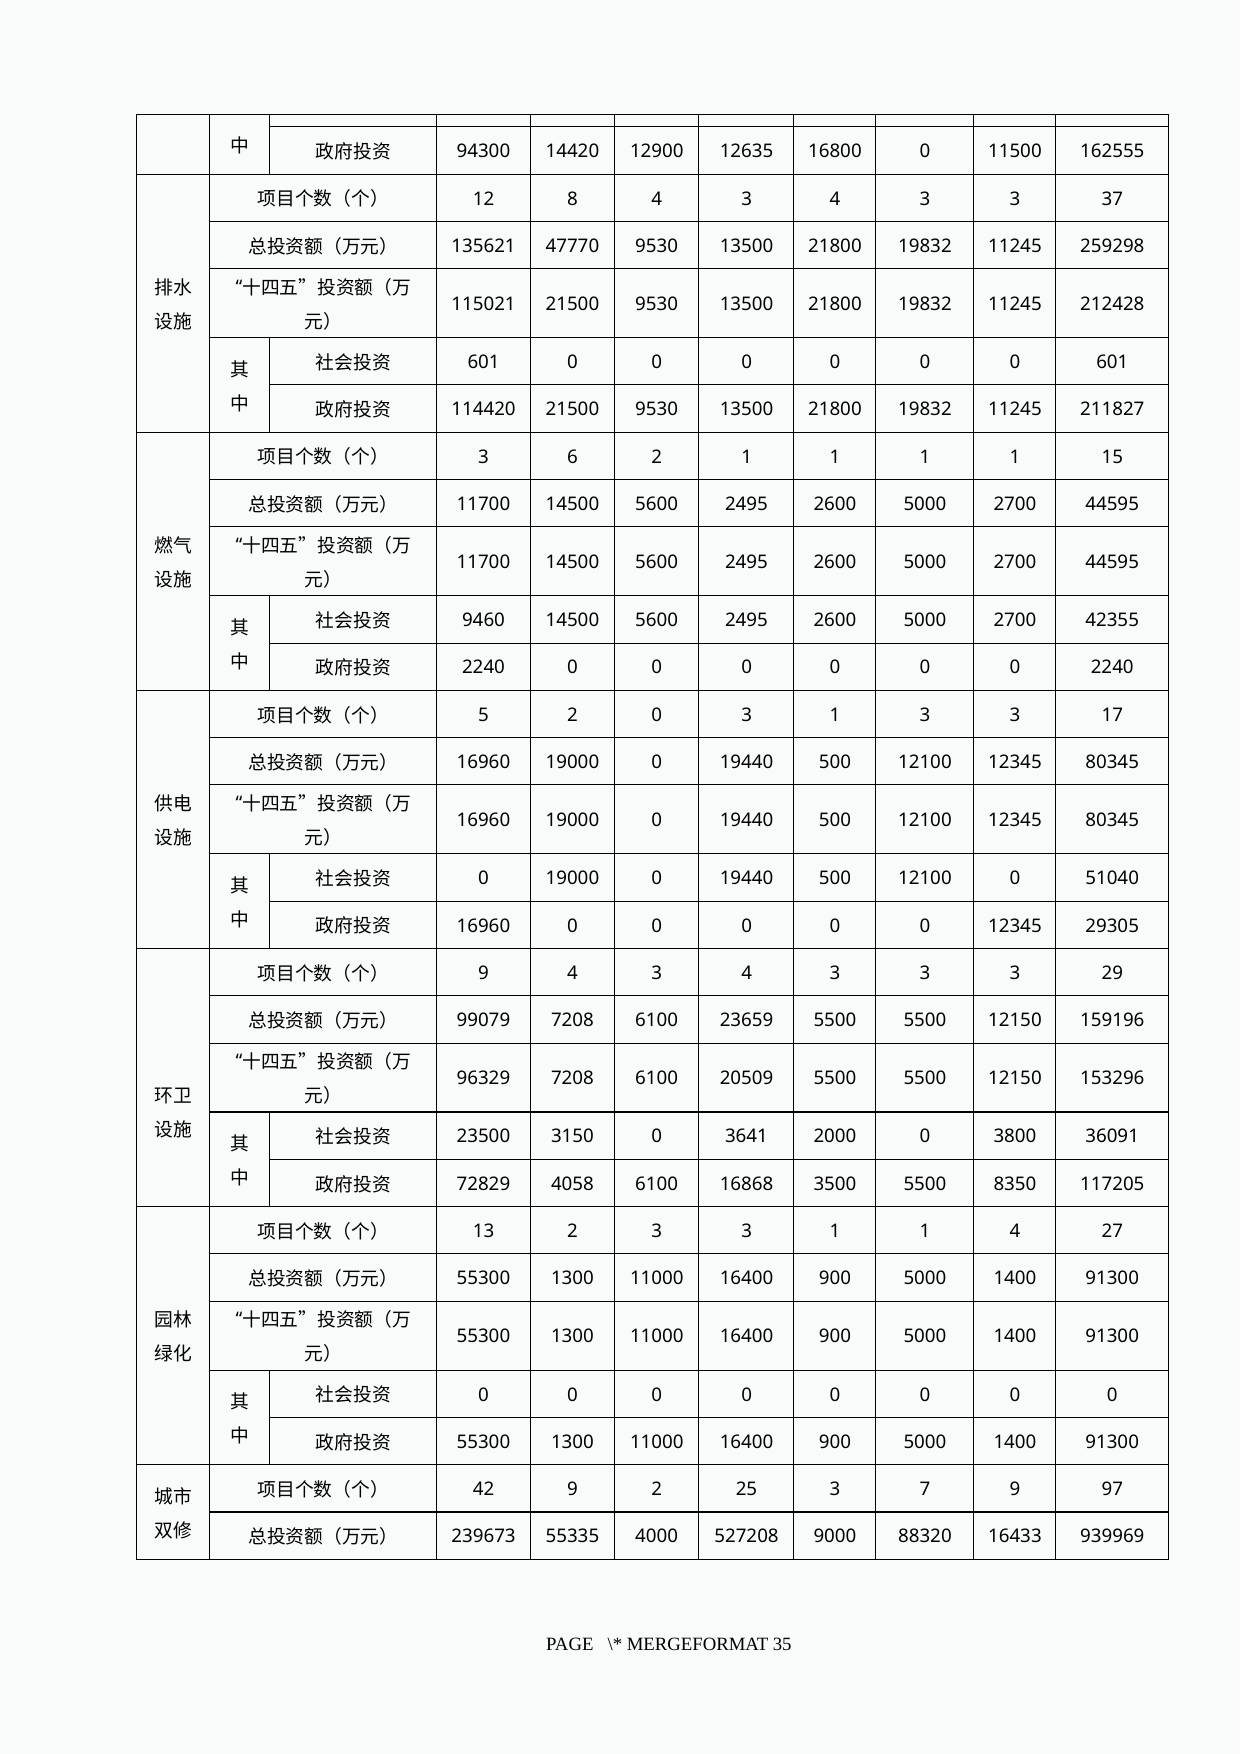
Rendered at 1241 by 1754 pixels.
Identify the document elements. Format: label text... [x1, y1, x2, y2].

table_cell 1400 [974, 1418, 1055, 1464]
table_cell 115021 [437, 269, 530, 337]
table_cell 政府投资 [270, 127, 436, 173]
table_cell 环卫设施 [137, 949, 209, 1206]
table_cell 0 [974, 1371, 1055, 1417]
table_cell 3 [876, 949, 973, 995]
table_cell 5500 [876, 996, 973, 1042]
table_cell 13500 [699, 222, 793, 268]
table_cell 0 [615, 738, 698, 784]
table_cell 7208 [531, 996, 614, 1042]
table_cell 5500 [876, 1160, 973, 1206]
table_cell 42355 [1056, 596, 1168, 642]
table_cell 16400 [699, 1254, 793, 1301]
table_cell 供电设施 [137, 691, 209, 948]
table_cell 51040 [1056, 854, 1168, 901]
table_cell 2600 [794, 596, 875, 642]
table_cell 5000 [876, 1254, 973, 1301]
table_cell 500 [794, 738, 875, 784]
table_cell 16868 [699, 1160, 793, 1206]
table_cell 162555 [1056, 127, 1168, 173]
table_cell 2240 [437, 644, 530, 690]
table_cell 94300 [437, 127, 530, 173]
table_cell 2700 [974, 480, 1055, 526]
table_cell 17 [1056, 691, 1168, 737]
table_cell 80345 [1056, 738, 1168, 784]
table_cell 0 [531, 902, 614, 948]
table_cell 91300 [1056, 1302, 1168, 1369]
table_cell 72829 [437, 1160, 530, 1206]
table_cell 25 [699, 1465, 793, 1511]
table_cell 0 [1056, 1371, 1168, 1417]
table_cell 2700 [974, 527, 1055, 595]
table_cell 19440 [699, 738, 793, 784]
table_cell 5 [437, 691, 530, 737]
table_cell 项目个数（个） [210, 949, 436, 995]
table_cell 11245 [974, 222, 1055, 268]
table_cell 21800 [794, 385, 875, 432]
table_cell 1300 [531, 1302, 614, 1369]
table_cell 4 [615, 175, 698, 221]
table_cell 29305 [1056, 902, 1168, 948]
table_cell 900 [794, 1302, 875, 1369]
table_cell 3500 [794, 1160, 875, 1206]
table_cell 1300 [531, 1418, 614, 1464]
table_cell 3 [974, 949, 1055, 995]
table_cell 9 [974, 1465, 1055, 1511]
table_cell 527208 [699, 1513, 793, 1559]
table_cell 21500 [531, 385, 614, 432]
table_cell 9530 [615, 222, 698, 268]
table_cell 14420 [531, 127, 614, 173]
table_cell 政府投资 [270, 385, 436, 432]
table_cell 12150 [974, 996, 1055, 1042]
table_cell 4000 [615, 1513, 698, 1559]
table_cell 14500 [531, 480, 614, 526]
table_cell 19440 [699, 785, 793, 853]
table_cell 5600 [615, 527, 698, 595]
table_cell 42 [437, 1465, 530, 1511]
table_cell 11700 [437, 480, 530, 526]
table_cell 其中 [210, 1371, 269, 1464]
table_cell 其中 [210, 338, 269, 432]
table_cell 500 [794, 854, 875, 901]
table_cell 园林绿化 [137, 1207, 209, 1464]
table_cell 12100 [876, 785, 973, 853]
table_cell 55300 [437, 1418, 530, 1464]
table_cell 0 [974, 854, 1055, 901]
table_cell 21500 [531, 269, 614, 337]
table_cell 9530 [615, 385, 698, 432]
table_cell 3 [794, 1465, 875, 1511]
table_cell 2600 [794, 527, 875, 595]
table_cell 0 [699, 1371, 793, 1417]
table_cell 7208 [531, 1044, 614, 1111]
table_cell 12345 [974, 902, 1055, 948]
table_cell 12900 [615, 127, 698, 173]
table_cell 其中 [210, 596, 269, 690]
table_cell 6100 [615, 996, 698, 1042]
table_cell 城市双修 [137, 1465, 209, 1559]
table_cell 2 [531, 691, 614, 737]
table_cell 159196 [1056, 996, 1168, 1042]
table_cell 8350 [974, 1160, 1055, 1206]
table_cell 0 [615, 902, 698, 948]
table_cell 1400 [974, 1302, 1055, 1369]
table_cell 1400 [974, 1254, 1055, 1301]
table_cell 其中 [210, 115, 269, 173]
table_cell 212428 [1056, 269, 1168, 337]
table_cell 3 [974, 691, 1055, 737]
table_cell 37 [1056, 175, 1168, 221]
table_cell 16960 [437, 902, 530, 948]
table_cell 8 [531, 175, 614, 221]
table_cell 939969 [1056, 1513, 1168, 1559]
table_cell 153296 [1056, 1044, 1168, 1111]
table_cell 13 [437, 1207, 530, 1253]
table_cell 3800 [974, 1113, 1055, 1159]
table_cell 11000 [615, 1418, 698, 1464]
table_cell 燃气设施 [137, 433, 209, 690]
table_cell 2600 [794, 480, 875, 526]
table_cell 97 [1056, 1465, 1168, 1511]
table_cell 5000 [876, 1302, 973, 1369]
table_cell 12345 [974, 785, 1055, 853]
table_cell 0 [437, 1371, 530, 1417]
table_cell 社会投资 [270, 596, 436, 642]
table_cell “十四五”投资额（万元） [210, 1044, 436, 1111]
table_cell 12635 [699, 127, 793, 173]
table_cell 19000 [531, 785, 614, 853]
table_cell 0 [437, 854, 530, 901]
table_cell 1 [794, 433, 875, 479]
table_cell 11245 [974, 269, 1055, 337]
table_cell 1 [876, 1207, 973, 1253]
table_cell 27 [1056, 1207, 1168, 1253]
table_cell 总投资额（万元） [210, 738, 436, 784]
table_cell 其中 [210, 854, 269, 948]
table_cell 135621 [437, 222, 530, 268]
table_cell 1 [794, 691, 875, 737]
table_cell 16400 [699, 1418, 793, 1464]
table_cell 2700 [974, 596, 1055, 642]
table_cell 项目个数（个） [210, 1465, 436, 1511]
table_cell 9460 [437, 596, 530, 642]
table_cell 0 [876, 1371, 973, 1417]
table_cell 0 [615, 644, 698, 690]
table_cell 21800 [794, 222, 875, 268]
table_cell 36091 [1056, 1113, 1168, 1159]
table_cell “十四五”投资额（万元） [210, 1302, 436, 1369]
table_cell 4 [699, 949, 793, 995]
table_cell 259298 [1056, 222, 1168, 268]
table_cell 16800 [794, 127, 875, 173]
table_cell 601 [437, 338, 530, 384]
table_cell 3 [699, 691, 793, 737]
table_cell 5500 [794, 996, 875, 1042]
table_cell 47770 [531, 222, 614, 268]
table_cell 16960 [437, 738, 530, 784]
table_cell 19000 [531, 738, 614, 784]
table_cell 0 [974, 338, 1055, 384]
table_cell 2 [615, 1465, 698, 1511]
table_cell 23659 [699, 996, 793, 1042]
table_cell “十四五”投资额（万元） [210, 527, 436, 595]
table_cell 项目个数（个） [210, 1207, 436, 1253]
table_cell 12100 [876, 854, 973, 901]
table_cell 12150 [974, 1044, 1055, 1111]
table_cell 91300 [1056, 1254, 1168, 1301]
table_cell 5000 [876, 1418, 973, 1464]
table_cell 4 [794, 175, 875, 221]
table_cell 2 [615, 433, 698, 479]
table_cell 政府投资 [270, 1160, 436, 1206]
table_cell 1 [699, 433, 793, 479]
table_cell 55335 [531, 1513, 614, 1559]
table_cell 政府投资 [270, 644, 436, 690]
table_cell 2240 [1056, 644, 1168, 690]
table_cell 0 [876, 127, 973, 173]
table_cell 16433 [974, 1513, 1055, 1559]
table_cell 0 [615, 691, 698, 737]
table_cell 16400 [699, 1302, 793, 1369]
table_cell 91300 [1056, 1418, 1168, 1464]
table_cell 900 [794, 1418, 875, 1464]
table_cell 总投资额（万元） [210, 1513, 436, 1559]
table_cell 0 [615, 1113, 698, 1159]
table_cell 0 [699, 338, 793, 384]
table_cell 3 [699, 175, 793, 221]
table_cell 12345 [974, 738, 1055, 784]
table_cell 0 [794, 1371, 875, 1417]
table_cell 12100 [876, 738, 973, 784]
table_cell 5000 [876, 480, 973, 526]
table_cell 23500 [437, 1113, 530, 1159]
table_cell 88320 [876, 1513, 973, 1559]
table_cell 211827 [1056, 385, 1168, 432]
table_cell 4 [974, 1207, 1055, 1253]
table_cell 1 [794, 1207, 875, 1253]
table_cell 项目个数（个） [210, 175, 436, 221]
table_cell 44595 [1056, 480, 1168, 526]
table_cell 3 [794, 949, 875, 995]
table_cell 5000 [876, 527, 973, 595]
table_cell 99079 [437, 996, 530, 1042]
table_cell 21800 [794, 269, 875, 337]
table_cell 20509 [699, 1044, 793, 1111]
table_cell 排水设施 [137, 175, 209, 432]
table_cell 其中 [210, 1113, 269, 1206]
table_cell 0 [531, 338, 614, 384]
table_cell 3641 [699, 1113, 793, 1159]
table_cell 19440 [699, 854, 793, 901]
table_cell 601 [1056, 338, 1168, 384]
table_cell 0 [615, 1371, 698, 1417]
table_cell 0 [876, 1113, 973, 1159]
table_cell 0 [794, 902, 875, 948]
table_cell 0 [876, 902, 973, 948]
table_cell 2495 [699, 527, 793, 595]
table_cell 项目个数（个） [210, 433, 436, 479]
table_cell 9 [531, 1465, 614, 1511]
table_cell 政府投资 [270, 902, 436, 948]
table_cell 0 [794, 338, 875, 384]
table_cell 3 [615, 1207, 698, 1253]
table_cell 11500 [974, 127, 1055, 173]
table_cell 19832 [876, 222, 973, 268]
table_cell 3 [876, 691, 973, 737]
table_cell 项目个数（个） [210, 691, 436, 737]
table_cell 总投资额（万元） [210, 996, 436, 1042]
table_cell 0 [531, 644, 614, 690]
table_cell 80345 [1056, 785, 1168, 853]
table_cell 4058 [531, 1160, 614, 1206]
table_cell 7 [876, 1465, 973, 1511]
table_cell 900 [794, 1254, 875, 1301]
table_cell 11245 [974, 385, 1055, 432]
table_cell 44595 [1056, 527, 1168, 595]
table_cell 11700 [437, 527, 530, 595]
table_cell 0 [531, 1371, 614, 1417]
table_cell 500 [794, 785, 875, 853]
table_cell 5600 [615, 480, 698, 526]
table_cell 0 [615, 854, 698, 901]
table_cell 4 [531, 949, 614, 995]
table_cell 3 [974, 175, 1055, 221]
table_cell 3 [876, 175, 973, 221]
table_cell 117205 [1056, 1160, 1168, 1206]
table_cell 0 [699, 644, 793, 690]
table_cell 9000 [794, 1513, 875, 1559]
table_cell 0 [615, 338, 698, 384]
table_cell “十四五”投资额（万元） [210, 269, 436, 337]
table_cell 29 [1056, 949, 1168, 995]
table_cell 5500 [794, 1044, 875, 1111]
table_cell 11000 [615, 1254, 698, 1301]
table_cell 13500 [699, 269, 793, 337]
table_cell 总投资额（万元） [210, 480, 436, 526]
table_cell 政府投资 [270, 1418, 436, 1464]
table_cell 55300 [437, 1302, 530, 1369]
table_cell 0 [876, 338, 973, 384]
table_cell 0 [974, 644, 1055, 690]
table_cell 6100 [615, 1160, 698, 1206]
table_cell 0 [699, 902, 793, 948]
table_cell 5500 [876, 1044, 973, 1111]
table_cell 9 [437, 949, 530, 995]
table_cell 0 [615, 785, 698, 853]
table_cell 19832 [876, 385, 973, 432]
table_cell 社会投资 [270, 854, 436, 901]
table_cell 2495 [699, 480, 793, 526]
table_cell 5000 [876, 596, 973, 642]
table_cell 9530 [615, 269, 698, 337]
table_cell 19832 [876, 269, 973, 337]
table_cell 15 [1056, 433, 1168, 479]
table_cell 社会投资 [270, 1113, 436, 1159]
table_cell 55300 [437, 1254, 530, 1301]
table_cell 11000 [615, 1302, 698, 1369]
table_cell 总投资额（万元） [210, 1254, 436, 1301]
table_cell 3150 [531, 1113, 614, 1159]
table_cell 0 [794, 644, 875, 690]
table_cell 社会投资 [270, 338, 436, 384]
table_cell 19000 [531, 854, 614, 901]
table_cell 12 [437, 175, 530, 221]
table_cell 2495 [699, 596, 793, 642]
table_cell 社会投资 [270, 1371, 436, 1417]
table_cell 1300 [531, 1254, 614, 1301]
table_cell “十四五”投资额（万元） [210, 785, 436, 853]
table_cell 2000 [794, 1113, 875, 1159]
table_cell 13500 [699, 385, 793, 432]
table_cell 3 [699, 1207, 793, 1253]
table_cell 239673 [437, 1513, 530, 1559]
table_cell 6 [531, 433, 614, 479]
table_cell 总投资额（万元） [210, 222, 436, 268]
table_cell 2 [531, 1207, 614, 1253]
table_cell 5600 [615, 596, 698, 642]
table_cell 14500 [531, 596, 614, 642]
table_cell 6100 [615, 1044, 698, 1111]
table_cell 16960 [437, 785, 530, 853]
table_cell 3 [437, 433, 530, 479]
table_cell 0 [876, 644, 973, 690]
table_cell 1 [974, 433, 1055, 479]
table_cell 1 [876, 433, 973, 479]
table_cell 14500 [531, 527, 614, 595]
table_cell 96329 [437, 1044, 530, 1111]
table_cell 114420 [437, 385, 530, 432]
table_cell 3 [615, 949, 698, 995]
